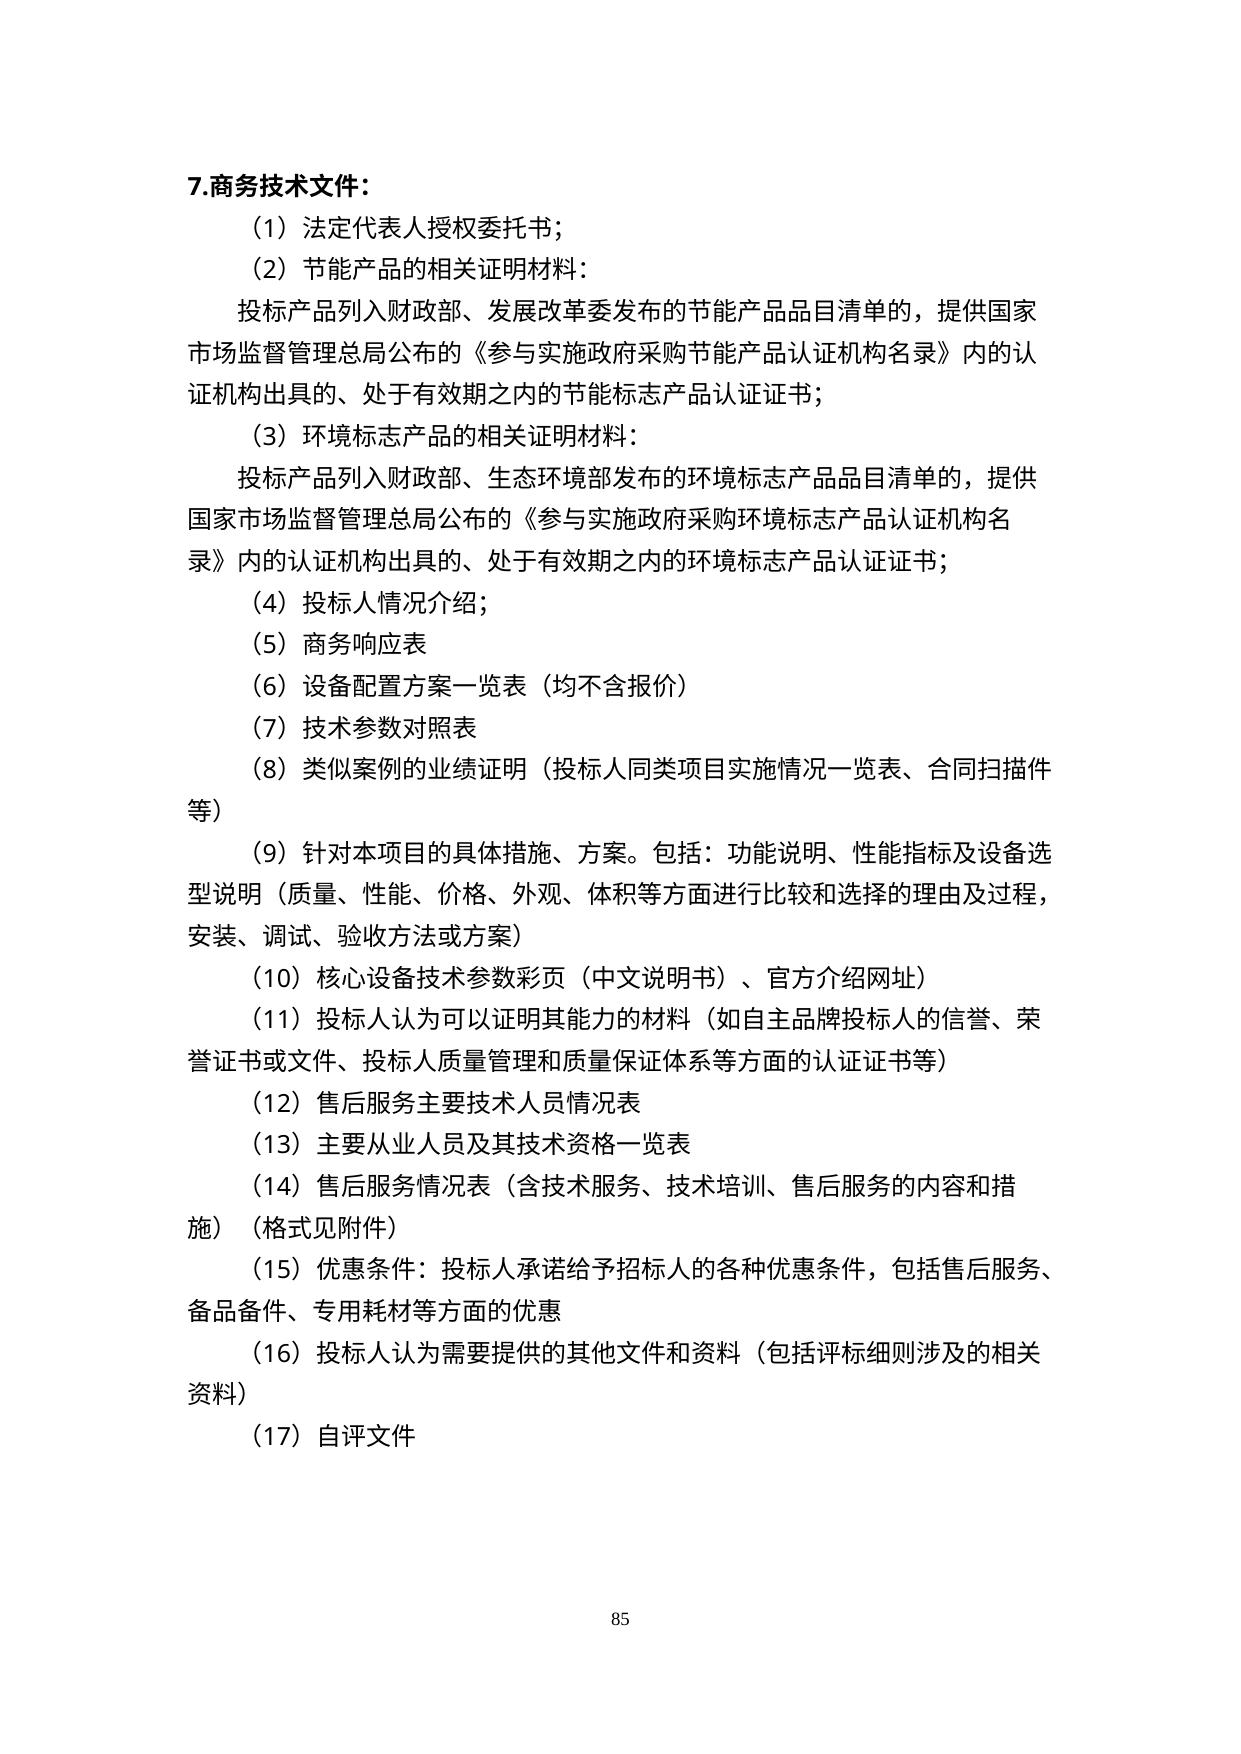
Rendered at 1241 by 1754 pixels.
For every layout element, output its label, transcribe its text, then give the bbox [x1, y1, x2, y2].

text （5）商务响应表 [187, 620, 1053, 662]
text （11）投标人认为可以证明其能力的材料（如自主品牌投标人的信誉、荣誉证书或文件、投标人质量管理和质量保证体系等方面的认证证书等） [187, 995, 1053, 1079]
text （1）法定代表人授权委托书； [187, 204, 1053, 245]
text （17）自评文件 [187, 1412, 1053, 1454]
text 投标产品列入财政部、生态环境部发布的环境标志产品品目清单的，提供国家市场监督管理总局公布的《参与实施政府采购环境标志产品认证机构名录》内的认证机构出具的、处于有效期之内的环境标志产品认证证书； [187, 454, 1053, 579]
text （13）主要从业人员及其技术资格一览表 [187, 1120, 1053, 1162]
text 7.商务技术文件： [187, 162, 1053, 204]
text 投标产品列入财政部、发展改革委发布的节能产品品目清单的，提供国家市场监督管理总局公布的《参与实施政府采购节能产品认证机构名录》内的认证机构出具的、处于有效期之内的节能标志产品认证证书； [187, 287, 1053, 412]
text （10）核心设备技术参数彩页（中文说明书）、官方介绍网址） [187, 954, 1053, 995]
text （3）环境标志产品的相关证明材料： [187, 412, 1053, 454]
text （8）类似案例的业绩证明（投标人同类项目实施情况一览表、合同扫描件等） [187, 745, 1053, 829]
text （12）售后服务主要技术人员情况表 [187, 1079, 1053, 1120]
text （16）投标人认为需要提供的其他文件和资料（包括评标细则涉及的相关资料） [187, 1329, 1053, 1412]
text （2）节能产品的相关证明材料： [187, 245, 1053, 287]
text （9）针对本项目的具体措施、方案。包括：功能说明、性能指标及设备选型说明（质量、性能、价格、外观、体积等方面进行比较和选择的理由及过程，安装、调试、验收方法或方案） [187, 829, 1053, 954]
text （15）优惠条件：投标人承诺给予招标人的各种优惠条件，包括售后服务、备品备件、专用耗材等方面的优惠 [187, 1245, 1053, 1329]
text （14）售后服务情况表（含技术服务、技术培训、售后服务的内容和措施）（格式见附件） [187, 1162, 1053, 1245]
text （6）设备配置方案一览表（均不含报价） [187, 662, 1053, 704]
text （4）投标人情况介绍； [187, 579, 1053, 620]
text （7）技术参数对照表 [187, 704, 1053, 745]
